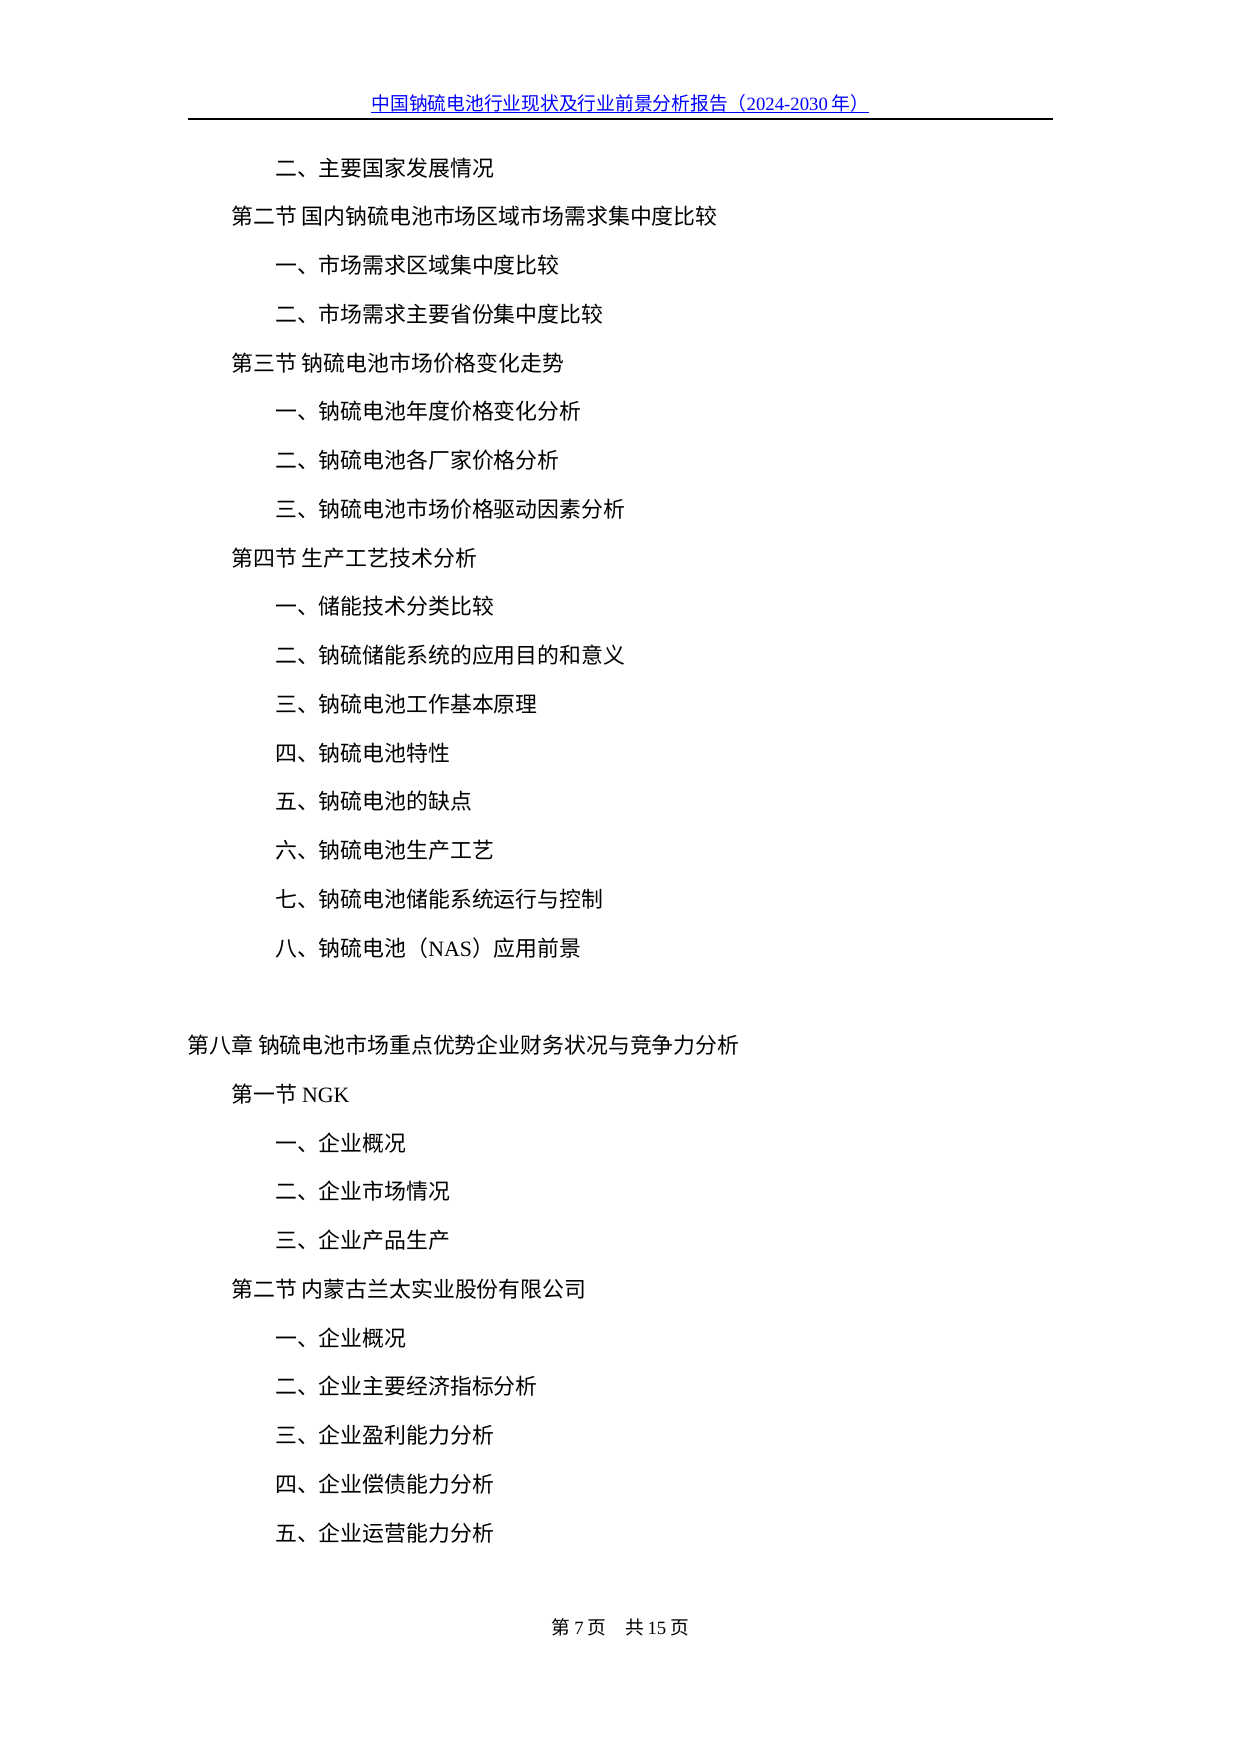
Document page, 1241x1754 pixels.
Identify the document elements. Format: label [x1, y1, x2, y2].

text [187, 150, 1053, 1548]
